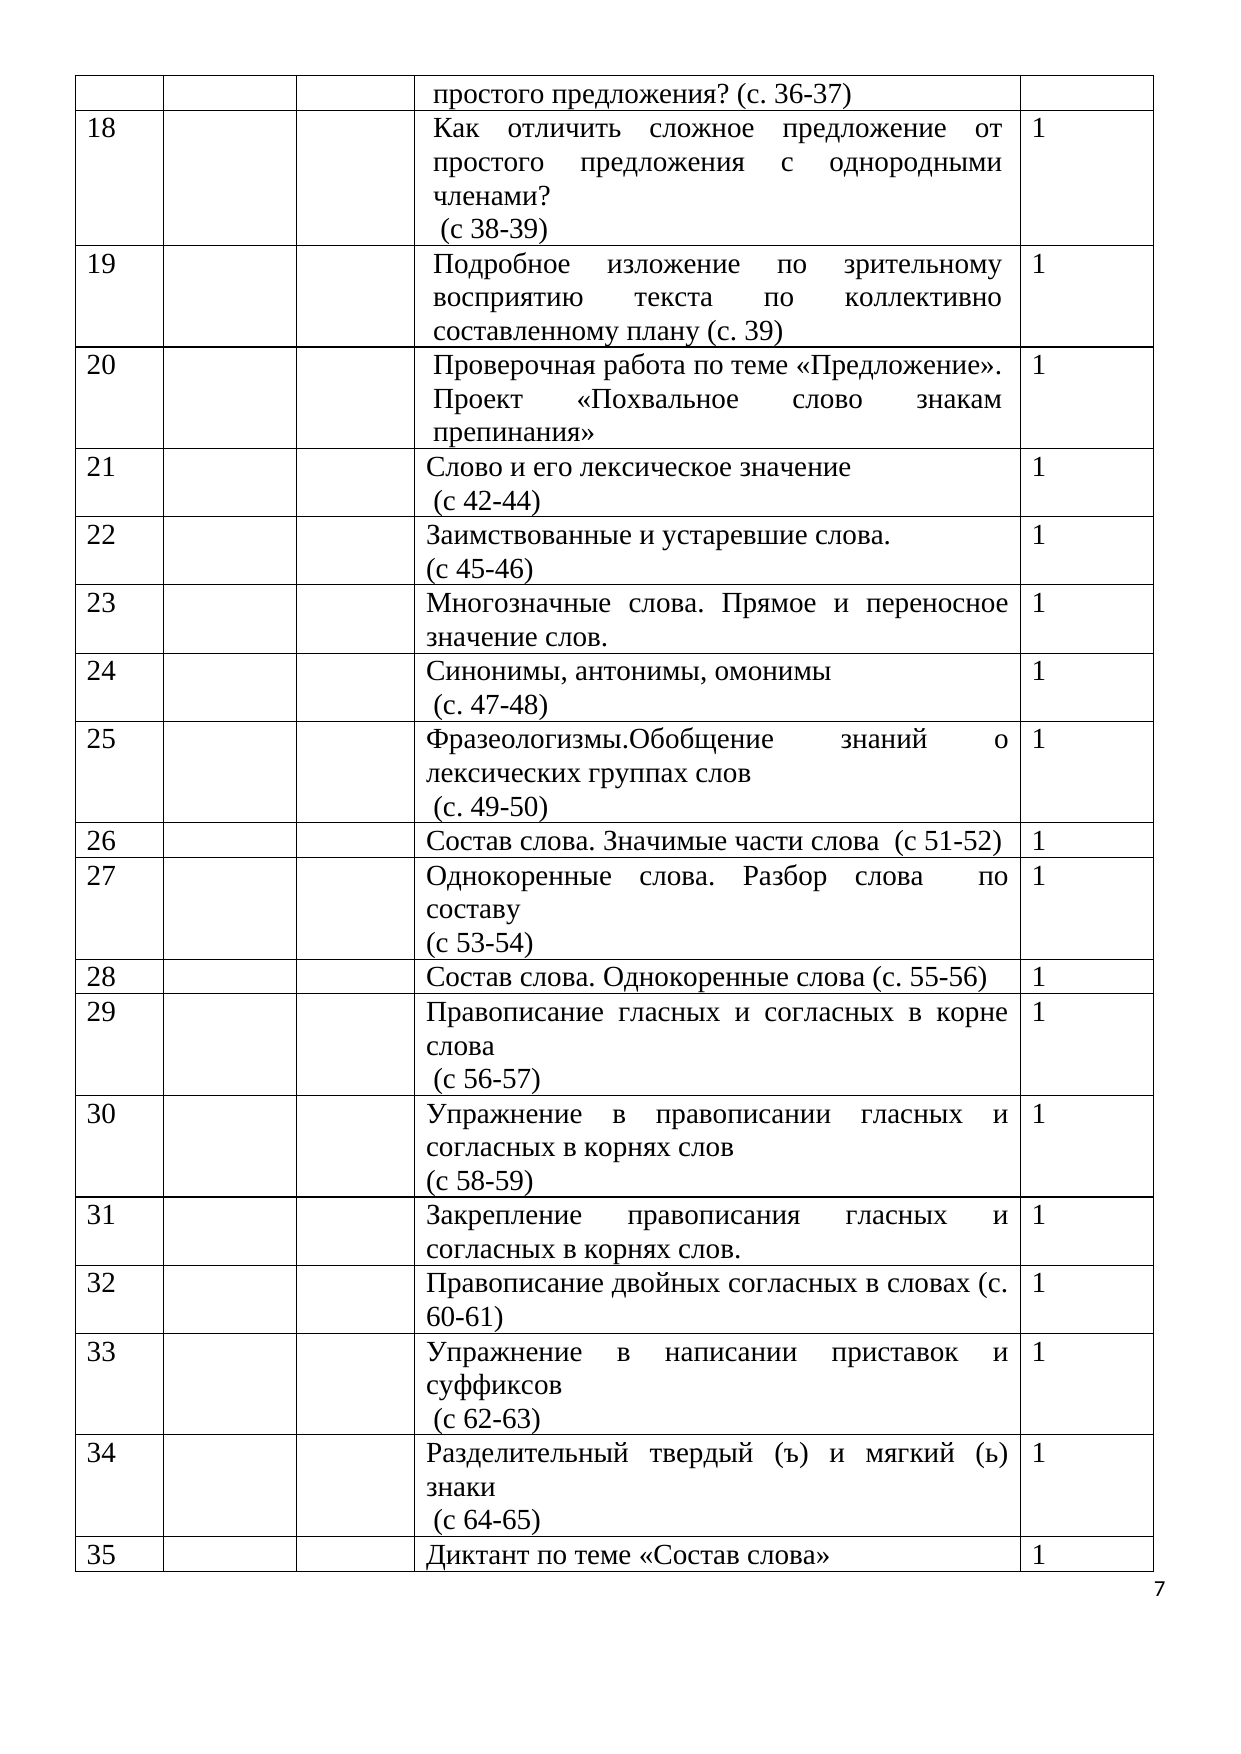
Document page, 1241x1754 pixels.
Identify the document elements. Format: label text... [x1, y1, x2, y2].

table_cell [164, 823, 296, 857]
table_cell [164, 517, 296, 584]
table_cell Правописание гласных и согласных в корне слова (с 56-57) [415, 994, 1020, 1095]
table_cell 1 [1021, 994, 1153, 1095]
table_cell 34 [76, 1435, 163, 1536]
table_cell 35 [76, 1537, 163, 1571]
table_cell Состав слова. Однокоренные слова (с. 55-56) [415, 960, 1020, 993]
table_cell [297, 1198, 414, 1264]
table_cell 22 [76, 517, 163, 584]
table_cell [297, 994, 414, 1095]
table_cell [297, 858, 414, 958]
table_cell [164, 348, 296, 448]
table_cell Правописание двойных согласных в словах (с. 60-61) [415, 1266, 1020, 1333]
table_cell [297, 960, 414, 993]
table_cell Закрепление правописания гласных и согласных в корнях слов. [415, 1198, 1020, 1264]
table_cell 28 [76, 960, 163, 993]
table_cell 27 [76, 858, 163, 958]
table_cell Фразеологизмы.Обобщение знаний о лексических группах слов (с. 49-50) [415, 722, 1020, 822]
table_cell Заимствованные и устаревшие слова. (с 45-46) [415, 517, 1020, 584]
table_cell Как отличить сложное предложение от простого предложения с однородными членами? (с 38-39) [415, 111, 1020, 245]
table_cell [297, 348, 414, 448]
table_cell 30 [76, 1096, 163, 1196]
table_cell 1 [1021, 1435, 1153, 1536]
table_cell [297, 823, 414, 857]
table_cell 1 [1021, 960, 1153, 993]
table_cell [164, 449, 296, 516]
table_cell [164, 246, 296, 346]
table_cell 20 [76, 348, 163, 448]
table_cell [415, 76, 1020, 109]
table_cell 25 [76, 722, 163, 822]
table_cell Многозначные слова. Прямое и переносное значение слов. [415, 585, 1020, 652]
table_cell 1 [1021, 722, 1153, 822]
table_cell [164, 76, 296, 109]
table_cell Однокоренные слова. Разбор слова по составу (с 53-54) [415, 858, 1020, 958]
table_cell [164, 858, 296, 958]
table_cell 21 [76, 449, 163, 516]
table_cell [297, 111, 414, 245]
table_cell 1 [1021, 1537, 1153, 1571]
table_cell [164, 1334, 296, 1434]
table_cell 33 [76, 1334, 163, 1434]
table_cell 19 [76, 246, 163, 346]
table_cell [297, 722, 414, 822]
table_cell 1 [1021, 1096, 1153, 1196]
table_cell 1 [1021, 111, 1153, 245]
table_cell Слово и его лексическое значение (с 42-44) [415, 449, 1020, 516]
table_cell [164, 1096, 296, 1196]
table_cell 18 [76, 111, 163, 245]
table_cell [164, 1266, 296, 1333]
table_cell [164, 1435, 296, 1536]
table_cell 1 [1021, 823, 1153, 857]
table_cell 1 [1021, 246, 1153, 346]
table_cell 23 [76, 585, 163, 652]
table_cell [297, 1266, 414, 1333]
table_cell 1 [1021, 76, 1153, 109]
table_cell Разделительный твердый (ъ) и мягкий (ь) знаки (с 64-65) [415, 1435, 1020, 1536]
table_cell [297, 654, 414, 721]
table_cell 1 [1021, 1266, 1153, 1333]
table_cell [297, 1334, 414, 1434]
table_cell Упражнение в правописании гласных и согласных в корнях слов (с 58-59) [415, 1096, 1020, 1196]
table_cell 32 [76, 1266, 163, 1333]
table_cell 1 [1021, 585, 1153, 652]
table_cell 1 [1021, 858, 1153, 958]
table_cell [164, 722, 296, 822]
table_cell 31 [76, 1198, 163, 1264]
table_cell 1 [1021, 1198, 1153, 1264]
table_cell [297, 1096, 414, 1196]
table_cell 26 [76, 823, 163, 857]
table_cell 24 [76, 654, 163, 721]
table_cell [297, 517, 414, 584]
table_cell 1 [1021, 654, 1153, 721]
table_cell 1 [1021, 1334, 1153, 1434]
table_cell [164, 960, 296, 993]
table_cell Диктант по теме «Состав слова» [415, 1537, 1020, 1571]
table_cell [164, 994, 296, 1095]
table_cell [297, 76, 414, 109]
table_cell Состав слова. Значимые части слова (с 51-52) [415, 823, 1020, 857]
table_cell [164, 1198, 296, 1264]
table_cell 17 [76, 76, 163, 109]
table_cell 1 [1021, 449, 1153, 516]
table_cell Подробное изложение по зрительному восприятию текста по коллективно составленному плану (с. 39) [415, 246, 1020, 346]
table_cell [297, 246, 414, 346]
table_cell Синонимы, антонимы, омонимы (с. 47-48) [415, 654, 1020, 721]
table_cell [164, 585, 296, 652]
table_cell [164, 111, 296, 245]
table_cell Проверочная работа по теме «Предложение». Проект «Похвальное слово знакам препинания» [415, 348, 1020, 448]
table_cell 29 [76, 994, 163, 1095]
table_cell Упражнение в написании приставок и суффиксов (с 62-63) [415, 1334, 1020, 1434]
table_cell 1 [1021, 348, 1153, 448]
table_cell [297, 449, 414, 516]
table_cell [164, 654, 296, 721]
table_cell [164, 1537, 296, 1571]
table_cell [297, 1537, 414, 1571]
table_cell [297, 1435, 414, 1536]
table_cell 1 [1021, 517, 1153, 584]
table_cell [297, 585, 414, 652]
